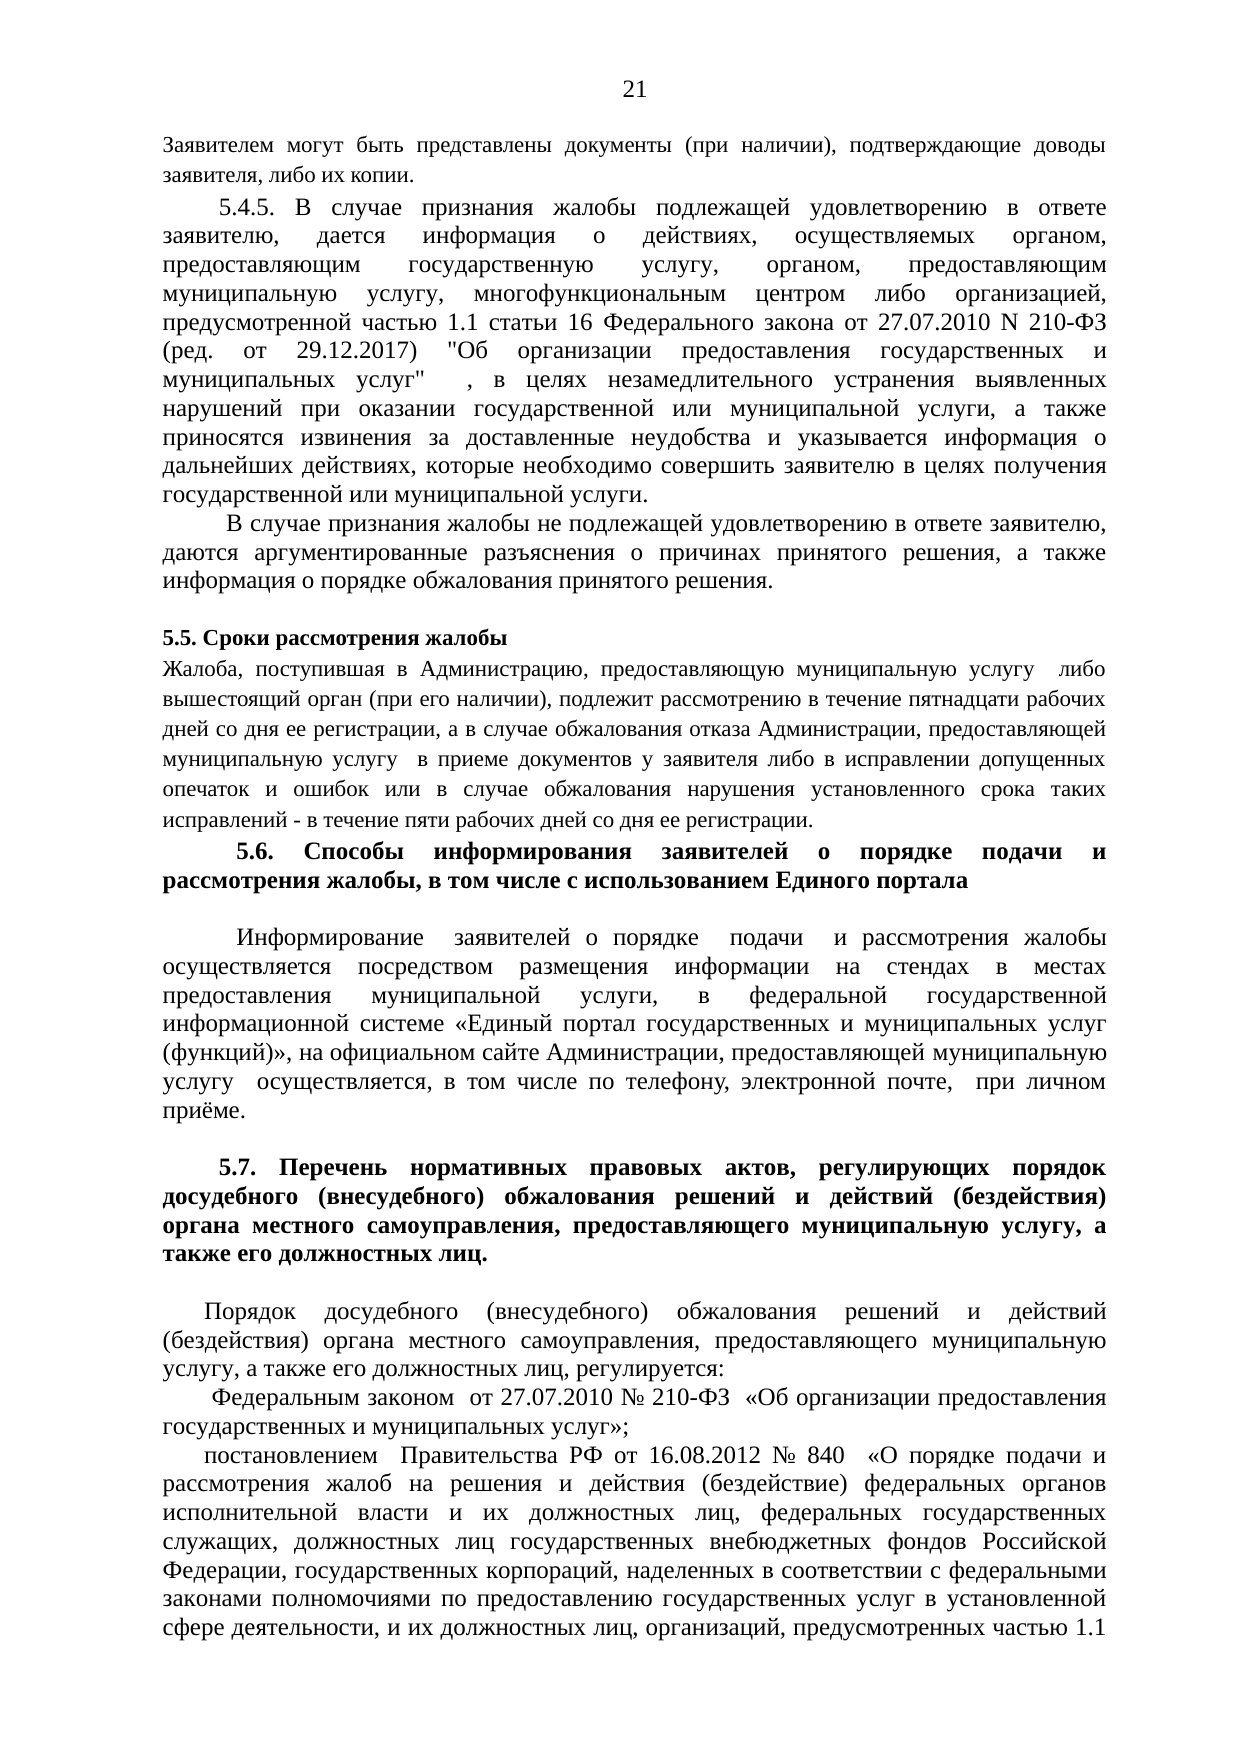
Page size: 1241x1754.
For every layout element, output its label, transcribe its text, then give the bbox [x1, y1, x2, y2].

text Порядок досудебного (внесудебного) обжалования решений и действий (бездействия) органа местного самоуправления, предоставляющего муниципальную услугу, а также его должностных лиц, регулируется: [162, 1296, 1107, 1382]
text 5.7. Перечень нормативных правовых актов, регулирующих порядок досудебного (внесудебного) обжалования решений и действий (бездействия) органа местного самоуправления, предоставляющего муниципальную услугу, а также его должностных лиц. [162, 1152, 1107, 1267]
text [162, 1440, 1107, 1641]
text Жалоба, поступившая в Администрацию, предоставляющую муниципальную услугу либо вышестоящий орган (при его наличии), подлежит рассмотрению в течение пятнадцати рабочих дней со дня ее регистрации, а в случае обжалования отказа Администрации, предоставляющей муниципальную услугу в приеме документов у заявителя либо в исправлении допущенных опечаток и ошибок или в случае обжалования нарушения установленного срока таких исправлений - в течение пяти рабочих дней со дня ее регистрации. [162, 655, 1107, 832]
text Федеральным законом от 27.07.2010 № 210-ФЗ «Об организации предоставления государственных и муниципальных услуг»; [162, 1382, 1107, 1440]
text 5.5. Сроки рассмотрения жалобы [162, 624, 1107, 651]
text Информирование заявителей о порядке подачи и рассмотрения жалобы осуществляется посредством размещения информации на стендах в местах предоставления муниципальной услуги, в федеральной государственной информационной системе «Единый портал государственных и муниципальных услуг (функций)», на официальном сайте Администрации, предоставляющей муниципальную услугу осуществляется, в том числе по телефону, электронной почте, при личном приёме. [162, 922, 1107, 1123]
text 5.4.5. В случае признания жалобы подлежащей удовлетворению в ответе заявителю, дается информация о действиях, осуществляемых органом, предоставляющим государственную услугу, органом, предоставляющим муниципальную услугу, многофункциональным центром либо организацией, предусмотренной частью 1.1 статьи 16 Федерального закона от 27.07.2010 N 210-ФЗ (ред. от 29.12.2017) "Об организации предоставления государственных и муниципальных услуг" , в целях незамедлительного устранения выявленных нарушений при оказании государственной или муниципальной услуги, а также приносятся извинения за доставленные неудобства и указывается информация о дальнейших действиях, которые необходимо совершить заявителю в целях получения государственной или муниципальной услуги. [162, 192, 1107, 508]
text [162, 131, 1107, 188]
text В случае признания жалобы не подлежащей удовлетворению в ответе заявителю, даются аргументированные разъяснения о причинах принятого решения, а также информация о порядке обжалования принятого решения. [162, 508, 1107, 594]
text 5.6. Способы информирования заявителей о порядке подачи и рассмотрения жалобы, в том числе с использованием Единого портала [162, 836, 1107, 893]
